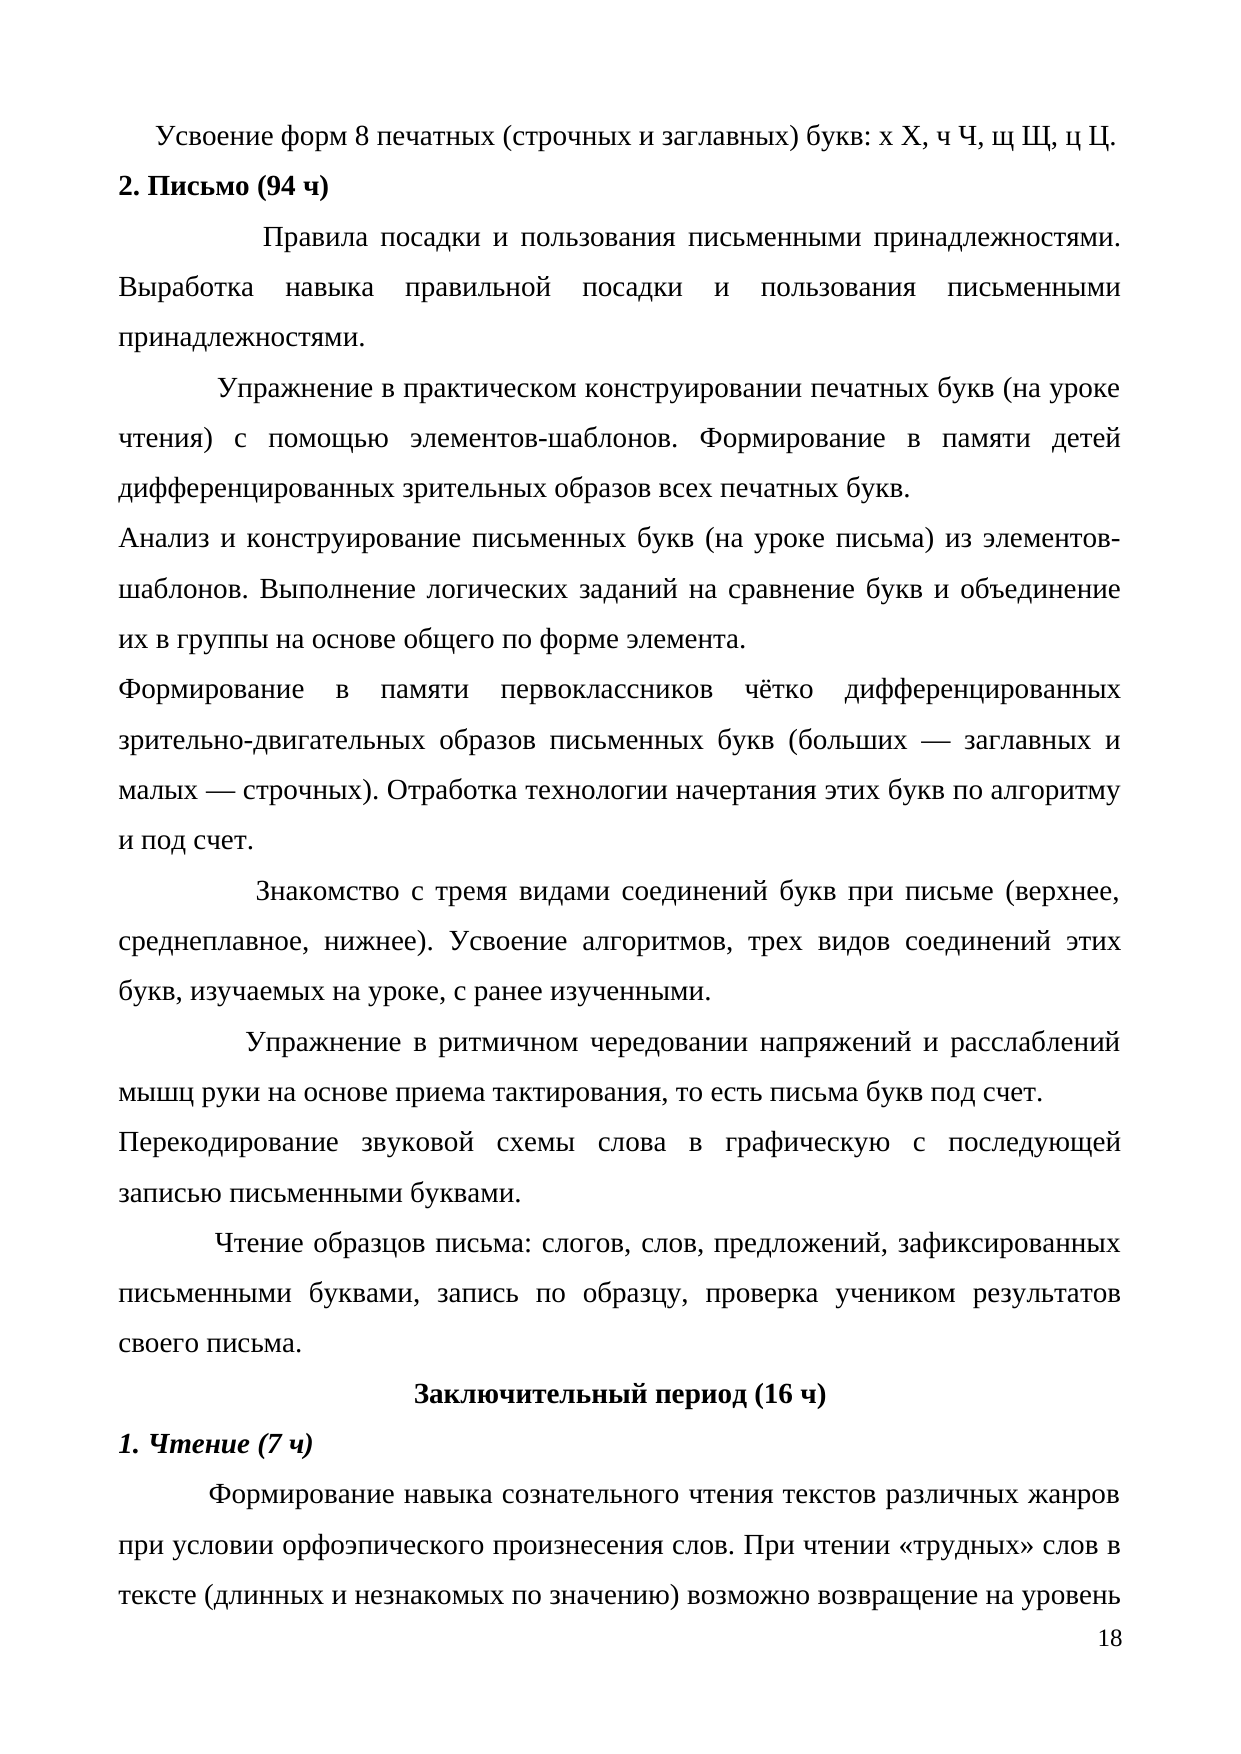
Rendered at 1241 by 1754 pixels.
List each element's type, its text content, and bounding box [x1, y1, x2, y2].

text Чтение образцов письма: слогов, слов, предложений, зафиксированных письменными буквами, запись по образцу, проверка учеником результатов своего письма. [118, 1225, 1122, 1359]
text Правила посадки и пользования письменными принадлежностями. Выработка навыка правильной посадки и пользования письменными принадлежностями. [118, 219, 1122, 353]
text Формирование в памяти первоклассников чётко дифференцированных зрительно-двигательных образов письменных букв (больших — заглавных и малых — строчных). Отработка технологии начертания этих букв по алгоритму и под счет. [118, 672, 1122, 856]
text Заключительный период (16 ч) [118, 1376, 1122, 1409]
text 2. Письмо (94 ч) [118, 168, 1122, 202]
text Упражнение в практическом конструировании печатных букв (на уроке чтения) с помощью элементов-шаблонов. Формирование в памяти детей дифференцированных зрительных образов всех печатных букв. [118, 370, 1122, 504]
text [118, 1477, 1122, 1611]
text Упражнение в ритмичном чередовании напряжений и расслаблений мышц руки на основе приема тактирования, то есть письма букв под счет. [118, 1024, 1122, 1108]
text Усвоение форм 8 печатных (строчных и заглавных) букв: х Х, ч Ч, щ Щ, ц Ц. [118, 118, 1122, 152]
text Перекодирование звуковой схемы слова в графическую с последующей записью письменными буквами. [118, 1124, 1122, 1208]
text Знакомство с тремя видами соединений букв при письме (верхнее, среднеплавное, нижнее). Усвоение алгоритмов, трех видов соединений этих букв, изучаемых на уроке, с ранее изученными. [118, 873, 1122, 1007]
text Анализ и конструирование письменных букв (на уроке письма) из элементов-шаблонов. Выполнение логических заданий на сравнение букв и объединение их в группы на основе общего по форме элемента. [118, 521, 1122, 655]
text 1. Чтение (7 ч) [118, 1426, 1122, 1460]
